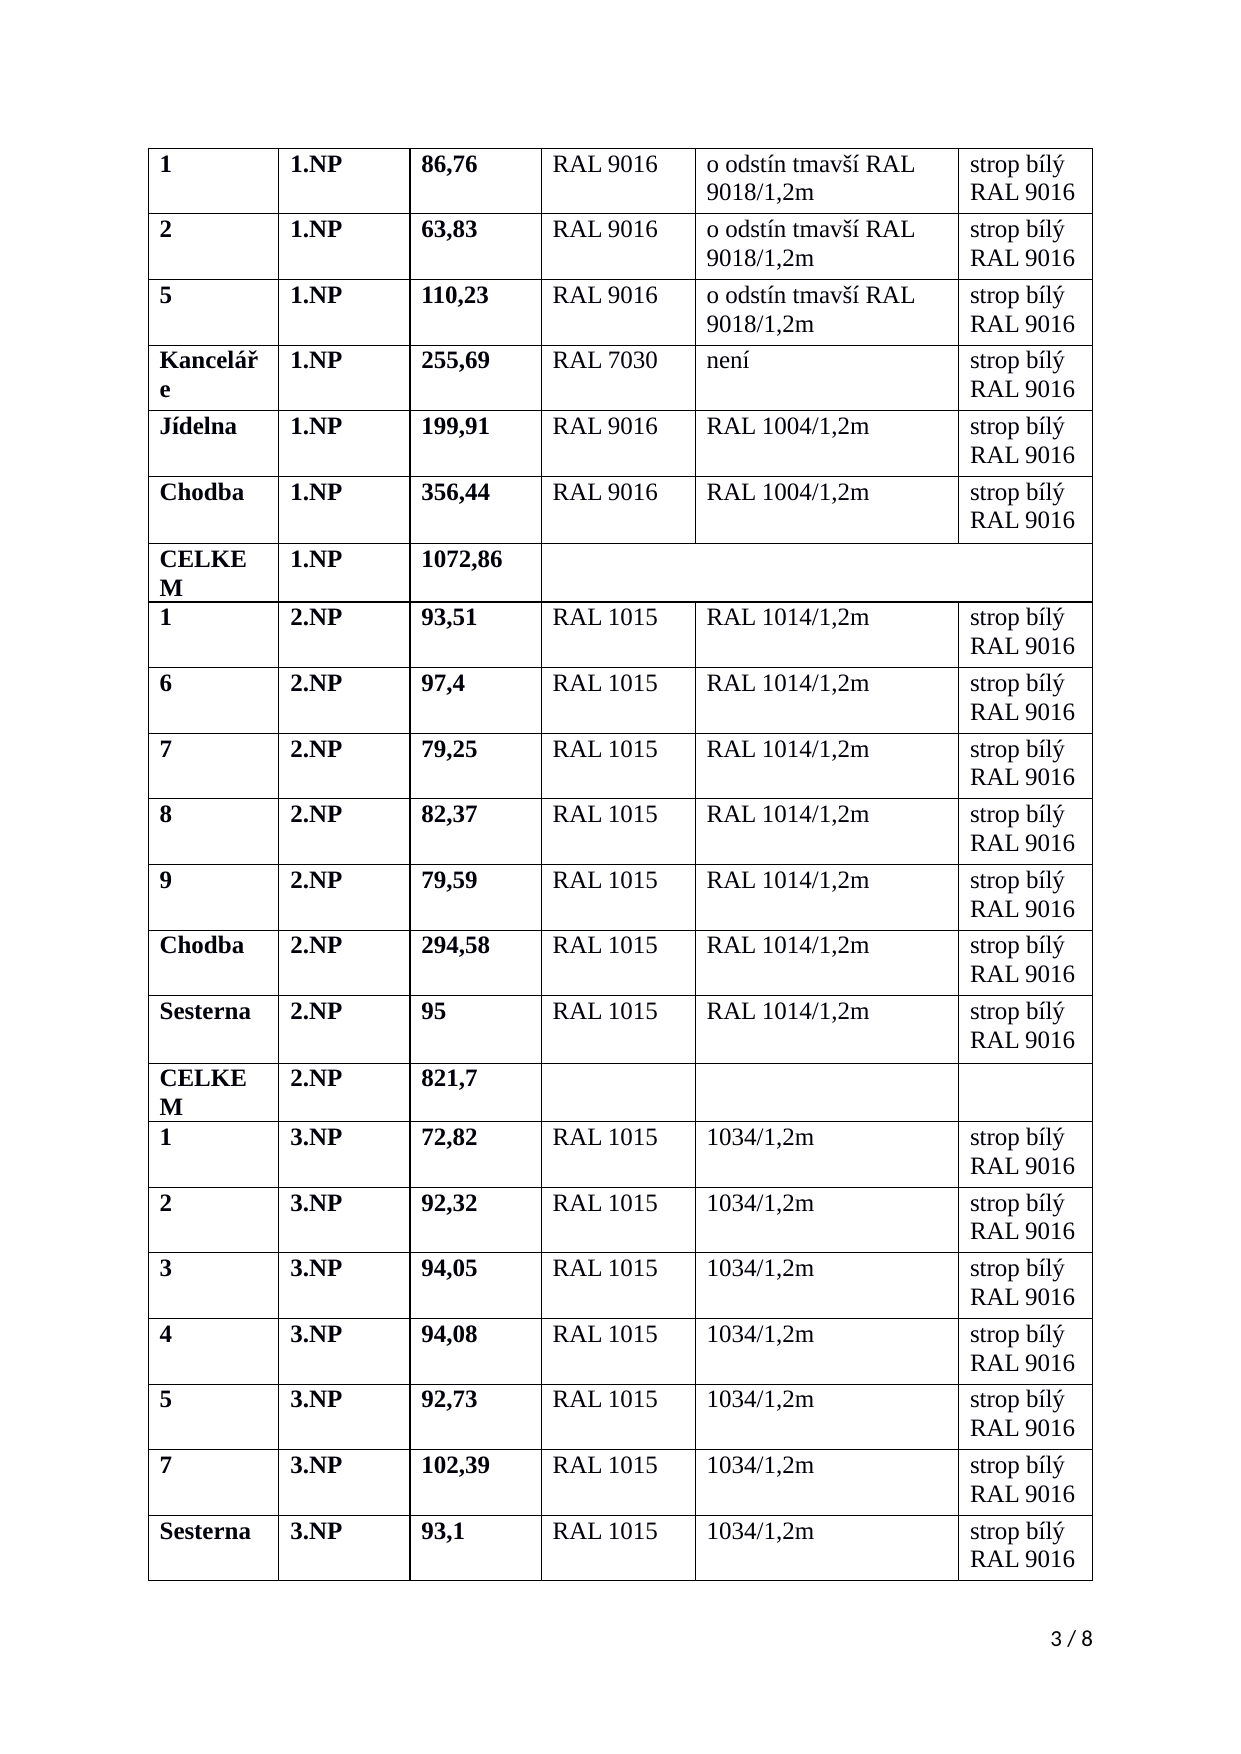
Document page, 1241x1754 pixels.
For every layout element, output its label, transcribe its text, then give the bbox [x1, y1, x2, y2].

table_cell 94,05 [411, 1253, 541, 1318]
table_cell RAL 7030 [542, 346, 695, 410]
table_cell 1.NP [279, 346, 409, 410]
table_cell RAL 9016 [542, 411, 695, 476]
table_cell strop bílý RAL 9016 [959, 1188, 1092, 1252]
table_cell RAL 9016 [542, 280, 695, 344]
table_cell 102,39 [411, 1450, 541, 1515]
table_cell 92,73 [411, 1385, 541, 1449]
table_cell strop bílý RAL 9016 [959, 411, 1092, 476]
table_cell 1 [149, 1122, 278, 1187]
table_cell strop bílý RAL 9016 [959, 1385, 1092, 1449]
table_cell 4 [149, 1319, 278, 1383]
table_cell RAL 9016 [542, 214, 695, 279]
table_cell RAL 1014/1,2m [696, 668, 958, 733]
table_cell 1034/1,2m [696, 1385, 958, 1449]
table_cell [696, 1064, 958, 1121]
table_cell strop bílý RAL 9016 [959, 603, 1092, 667]
table_cell 1.NP [279, 149, 409, 213]
table_cell 3.NP [279, 1450, 409, 1515]
table_cell 2.NP [279, 931, 409, 995]
table_cell 2.NP [279, 996, 409, 1062]
table_cell 3.NP [279, 1319, 409, 1383]
table_cell 199,91 [411, 411, 541, 476]
table_cell 1 [149, 149, 278, 213]
table_cell RAL 1015 [542, 1122, 695, 1187]
table_cell RAL 1014/1,2m [696, 734, 958, 798]
table_cell 93,1 [411, 1516, 541, 1580]
table_cell 821,7 [411, 1064, 541, 1121]
table_cell RAL 1015 [542, 931, 695, 995]
table_cell 2.NP [279, 668, 409, 733]
table_cell 3 [149, 1253, 278, 1318]
table_cell strop bílý RAL 9016 [959, 1516, 1092, 1580]
table_cell Sesterna [149, 1516, 278, 1580]
table_cell RAL 1015 [542, 865, 695, 929]
table_cell [959, 1064, 1092, 1121]
table_cell 8 [149, 799, 278, 864]
table_cell RAL 1015 [542, 799, 695, 864]
table_cell 97,4 [411, 668, 541, 733]
table_cell 7 [149, 1450, 278, 1515]
table_cell strop bílý RAL 9016 [959, 931, 1092, 995]
table_cell 79,25 [411, 734, 541, 798]
table_cell o odstín tmavší RAL 9018/1,2m [696, 280, 958, 344]
table_cell strop bílý RAL 9016 [959, 996, 1092, 1062]
table_cell není [696, 346, 958, 410]
table_cell Chodba [149, 931, 278, 995]
table_cell strop bílý RAL 9016 [959, 149, 1092, 213]
table_cell o odstín tmavší RAL 9018/1,2m [696, 149, 958, 213]
table_cell 93,51 [411, 603, 541, 667]
table_cell 63,83 [411, 214, 541, 279]
table_cell RAL 1014/1,2m [696, 996, 958, 1062]
table_cell 2.NP [279, 734, 409, 798]
table_cell 2.NP [279, 865, 409, 929]
table_cell 1072,86 [411, 544, 541, 601]
table_cell 86,76 [411, 149, 541, 213]
table_cell strop bílý RAL 9016 [959, 1450, 1092, 1515]
table_cell strop bílý RAL 9016 [959, 214, 1092, 279]
table_cell 1034/1,2m [696, 1516, 958, 1580]
table_cell 356,44 [411, 477, 541, 543]
table_cell strop bílý RAL 9016 [959, 668, 1092, 733]
table_cell CELKEM [149, 544, 278, 601]
table_cell strop bílý RAL 9016 [959, 1122, 1092, 1187]
table_cell [542, 544, 1092, 601]
table_cell strop bílý RAL 9016 [959, 799, 1092, 864]
table_cell 94,08 [411, 1319, 541, 1383]
table_cell RAL 1004/1,2m [696, 411, 958, 476]
table_cell 3.NP [279, 1516, 409, 1580]
table_cell 1.NP [279, 411, 409, 476]
table_cell CELKEM [149, 1064, 278, 1121]
table_cell 1034/1,2m [696, 1188, 958, 1252]
table_cell 2.NP [279, 1064, 409, 1121]
table_cell 9 [149, 865, 278, 929]
table_cell 2 [149, 214, 278, 279]
table_cell strop bílý RAL 9016 [959, 1253, 1092, 1318]
table_cell 1034/1,2m [696, 1319, 958, 1383]
table_cell 255,69 [411, 346, 541, 410]
table_cell 2.NP [279, 603, 409, 667]
table_cell Chodba [149, 477, 278, 543]
table_cell o odstín tmavší RAL 9018/1,2m [696, 214, 958, 279]
table_cell RAL 1015 [542, 734, 695, 798]
table_cell strop bílý RAL 9016 [959, 280, 1092, 344]
table_cell RAL 1015 [542, 1188, 695, 1252]
table_cell RAL 1015 [542, 1450, 695, 1515]
table_cell 1.NP [279, 280, 409, 344]
table_cell 7 [149, 734, 278, 798]
table_cell [542, 1064, 695, 1121]
table_cell RAL 1015 [542, 1319, 695, 1383]
table_cell 92,32 [411, 1188, 541, 1252]
table_cell 5 [149, 280, 278, 344]
table_cell RAL 1014/1,2m [696, 799, 958, 864]
table_cell Sesterna [149, 996, 278, 1062]
table_cell 3.NP [279, 1385, 409, 1449]
table_cell strop bílý RAL 9016 [959, 346, 1092, 410]
table_cell 72,82 [411, 1122, 541, 1187]
table_cell 5 [149, 1385, 278, 1449]
table_cell RAL 1014/1,2m [696, 931, 958, 995]
table_cell 6 [149, 668, 278, 733]
table_cell 82,37 [411, 799, 541, 864]
table_cell RAL 1015 [542, 668, 695, 733]
table_cell 3.NP [279, 1253, 409, 1318]
table_cell RAL 9016 [542, 149, 695, 213]
table_cell 3.NP [279, 1122, 409, 1187]
table_cell 1034/1,2m [696, 1253, 958, 1318]
table_cell 1.NP [279, 544, 409, 601]
table_cell RAL 1015 [542, 603, 695, 667]
table_cell strop bílý RAL 9016 [959, 477, 1092, 543]
table_cell strop bílý RAL 9016 [959, 1319, 1092, 1383]
table_cell RAL 1014/1,2m [696, 603, 958, 667]
table_cell 2.NP [279, 799, 409, 864]
table_cell 1034/1,2m [696, 1450, 958, 1515]
table_cell Kanceláře [149, 346, 278, 410]
table_cell RAL 1015 [542, 1516, 695, 1580]
table_cell 110,23 [411, 280, 541, 344]
table_cell 79,59 [411, 865, 541, 929]
table_cell RAL 1014/1,2m [696, 865, 958, 929]
table_cell strop bílý RAL 9016 [959, 865, 1092, 929]
table_cell Jídelna [149, 411, 278, 476]
table_cell RAL 1004/1,2m [696, 477, 958, 543]
table_cell 1034/1,2m [696, 1122, 958, 1187]
table_cell 95 [411, 996, 541, 1062]
table_cell RAL 9016 [542, 477, 695, 543]
table_cell 2 [149, 1188, 278, 1252]
table_cell 1 [149, 603, 278, 667]
table_cell 1.NP [279, 214, 409, 279]
table_cell RAL 1015 [542, 996, 695, 1062]
table_cell strop bílý RAL 9016 [959, 734, 1092, 798]
table_cell 1.NP [279, 477, 409, 543]
table_cell 3.NP [279, 1188, 409, 1252]
table_cell 294,58 [411, 931, 541, 995]
table_cell RAL 1015 [542, 1253, 695, 1318]
table_cell RAL 1015 [542, 1385, 695, 1449]
